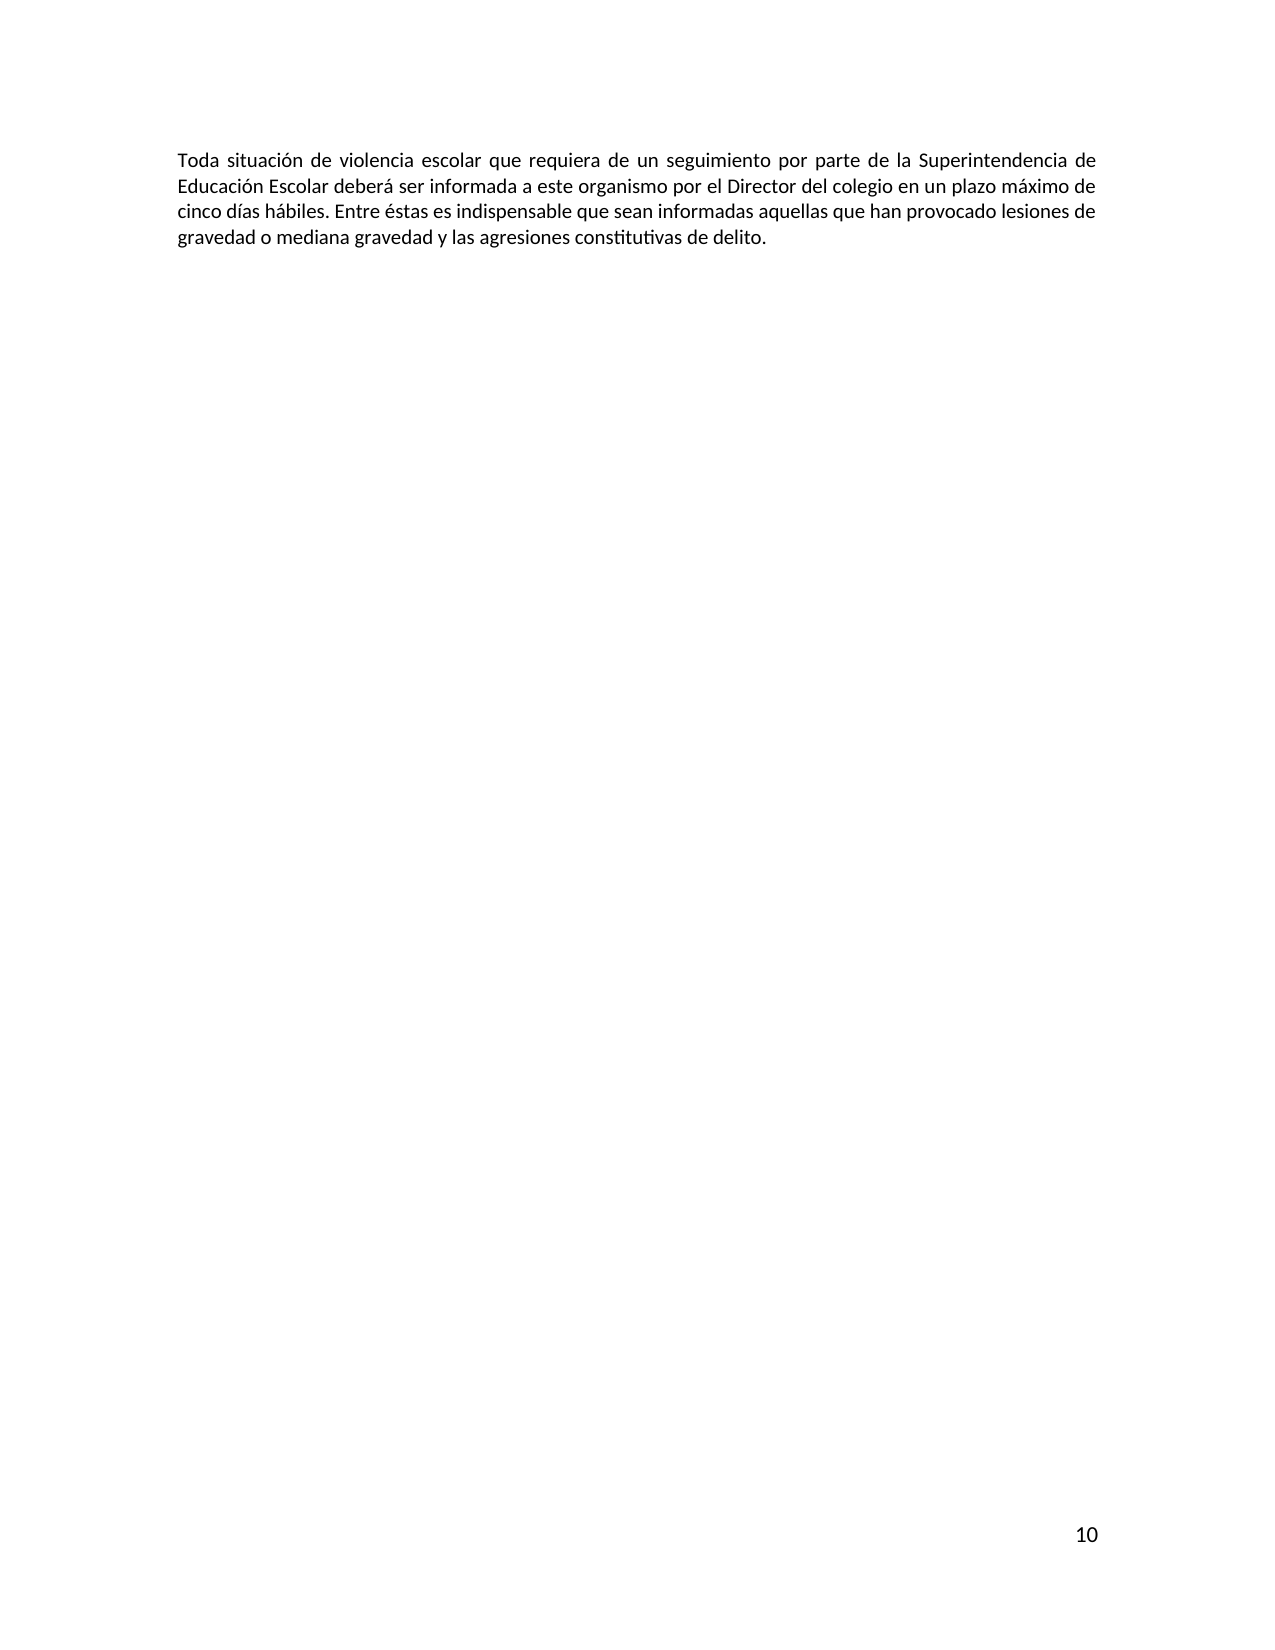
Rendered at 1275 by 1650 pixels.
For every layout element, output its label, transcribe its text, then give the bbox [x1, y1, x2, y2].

text Toda situación de violencia escolar que requiera de un seguimiento por parte de la Superintendencia de Educación Escolar deberá ser informada a este organismo por el Director del colegio en un plazo máximo de cinco días hábiles. Entre éstas es indispensable que sean informadas aquellas que han provocado lesiones de gravedad o mediana gravedad y las agresiones constitutivas de delito. [177, 148, 1098, 249]
